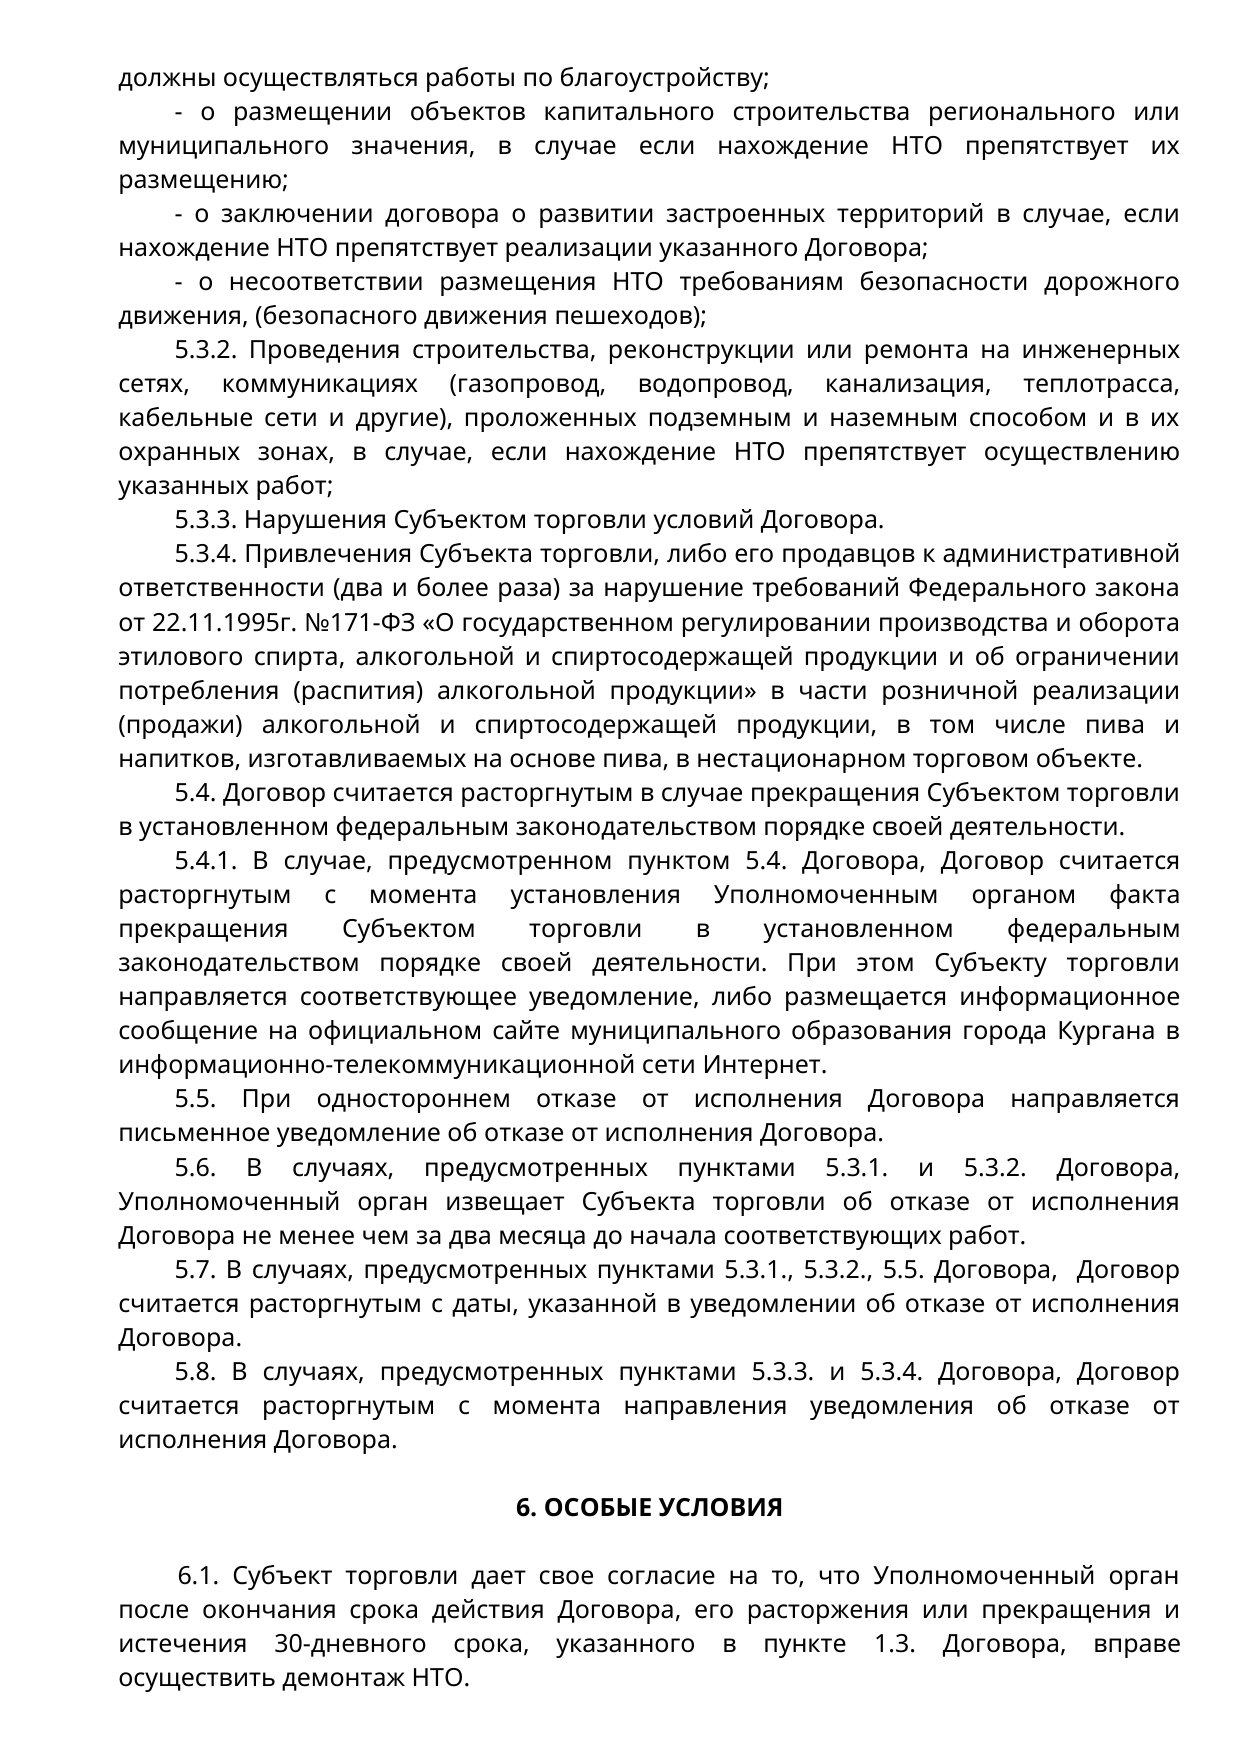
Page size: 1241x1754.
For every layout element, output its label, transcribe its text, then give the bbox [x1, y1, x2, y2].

text - о размещении объектов капитального строительства регионального или муниципального значения, в случае если нахождение НТО препятствует их размещению; [118, 93, 1181, 195]
text 5.8. В случаях, предусмотренных пунктами 5.3.3. и 5.3.4. Договора, Договор считается расторгнутым с момента направления уведомления об отказе от исполнения Договора. [118, 1353, 1181, 1456]
text 5.3.2. Проведения строительства, реконструкции или ремонта на инженерных сетях, коммуникациях (газопровод, водопровод, канализация, теплотрасса, кабельные сети и другие), проложенных подземным и наземным способом и в их охранных зонах, в случае, если нахождение НТО препятствует осуществлению указанных работ; [118, 332, 1181, 502]
text 5.7. В случаях, предусмотренных пунктами 5.3.1., 5.3.2., 5.5. Договора, Договор считается расторгнутым с даты, указанной в уведомлении об отказе от исполнения Договора. [118, 1251, 1181, 1353]
text 6. ОСОБЫЕ УСЛОВИЯ [118, 1490, 1181, 1524]
text 5.4.1. В случае, предусмотренном пунктом 5.4. Договора, Договор считается расторгнутым с момента установления Уполномоченным органом факта прекращения Субъектом торговли в установленном федеральным законодательством порядке своей деятельности. При этом Субъекту торговли направляется соответствующее уведомление, либо размещается информационное сообщение на официальном сайте муниципального образования города Кургана в информационно-телекоммуникационной сети Интернет. [118, 843, 1181, 1081]
text 5.4. Договор считается расторгнутым в случае прекращения Субъектом торговли в установленном федеральным законодательством порядке своей деятельности. [118, 774, 1181, 843]
text 5.3.4. Привлечения Субъекта торговли, либо его продавцов к административной ответственности (два и более раза) за нарушение требований Федерального закона от 22.11.1995г. №171-ФЗ «О государственном регулировании производства и оборота этилового спирта, алкогольной и спиртосодержащей продукции и об ограничении потребления (распития) алкогольной продукции» в части розничной реализации (продажи) алкогольной и спиртосодержащей продукции, в том числе пива и напитков, изготавливаемых на основе пива, в нестационарном торговом объекте. [118, 536, 1181, 774]
text 5.5. При одностороннем отказе от исполнения Договора направляется письменное уведомление об отказе от исполнения Договора. [118, 1081, 1181, 1149]
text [118, 59, 1181, 93]
text 5.3.3. Нарушения Субъектом торговли условий Договора. [118, 502, 1181, 536]
text 6.1. Субъект торговли дает свое согласие на то, что Уполномоченный орган после окончания срока действия Договора, его расторжения или прекращения и истечения 30-дневного срока, указанного в пункте 1.3. Договора, вправе осуществить демонтаж НТО. [118, 1558, 1181, 1694]
text 5.6. В случаях, предусмотренных пунктами 5.3.1. и 5.3.2. Договора, Уполномоченный орган извещает Субъекта торговли об отказе от исполнения Договора не менее чем за два месяца до начала соответствующих работ. [118, 1149, 1181, 1251]
text - о несоответствии размещения НТО требованиям безопасности дорожного движения, (безопасного движения пешеходов); [118, 263, 1181, 332]
text - о заключении договора о развитии застроенных территорий в случае, если нахождение НТО препятствует реализации указанного Договора; [118, 195, 1181, 263]
